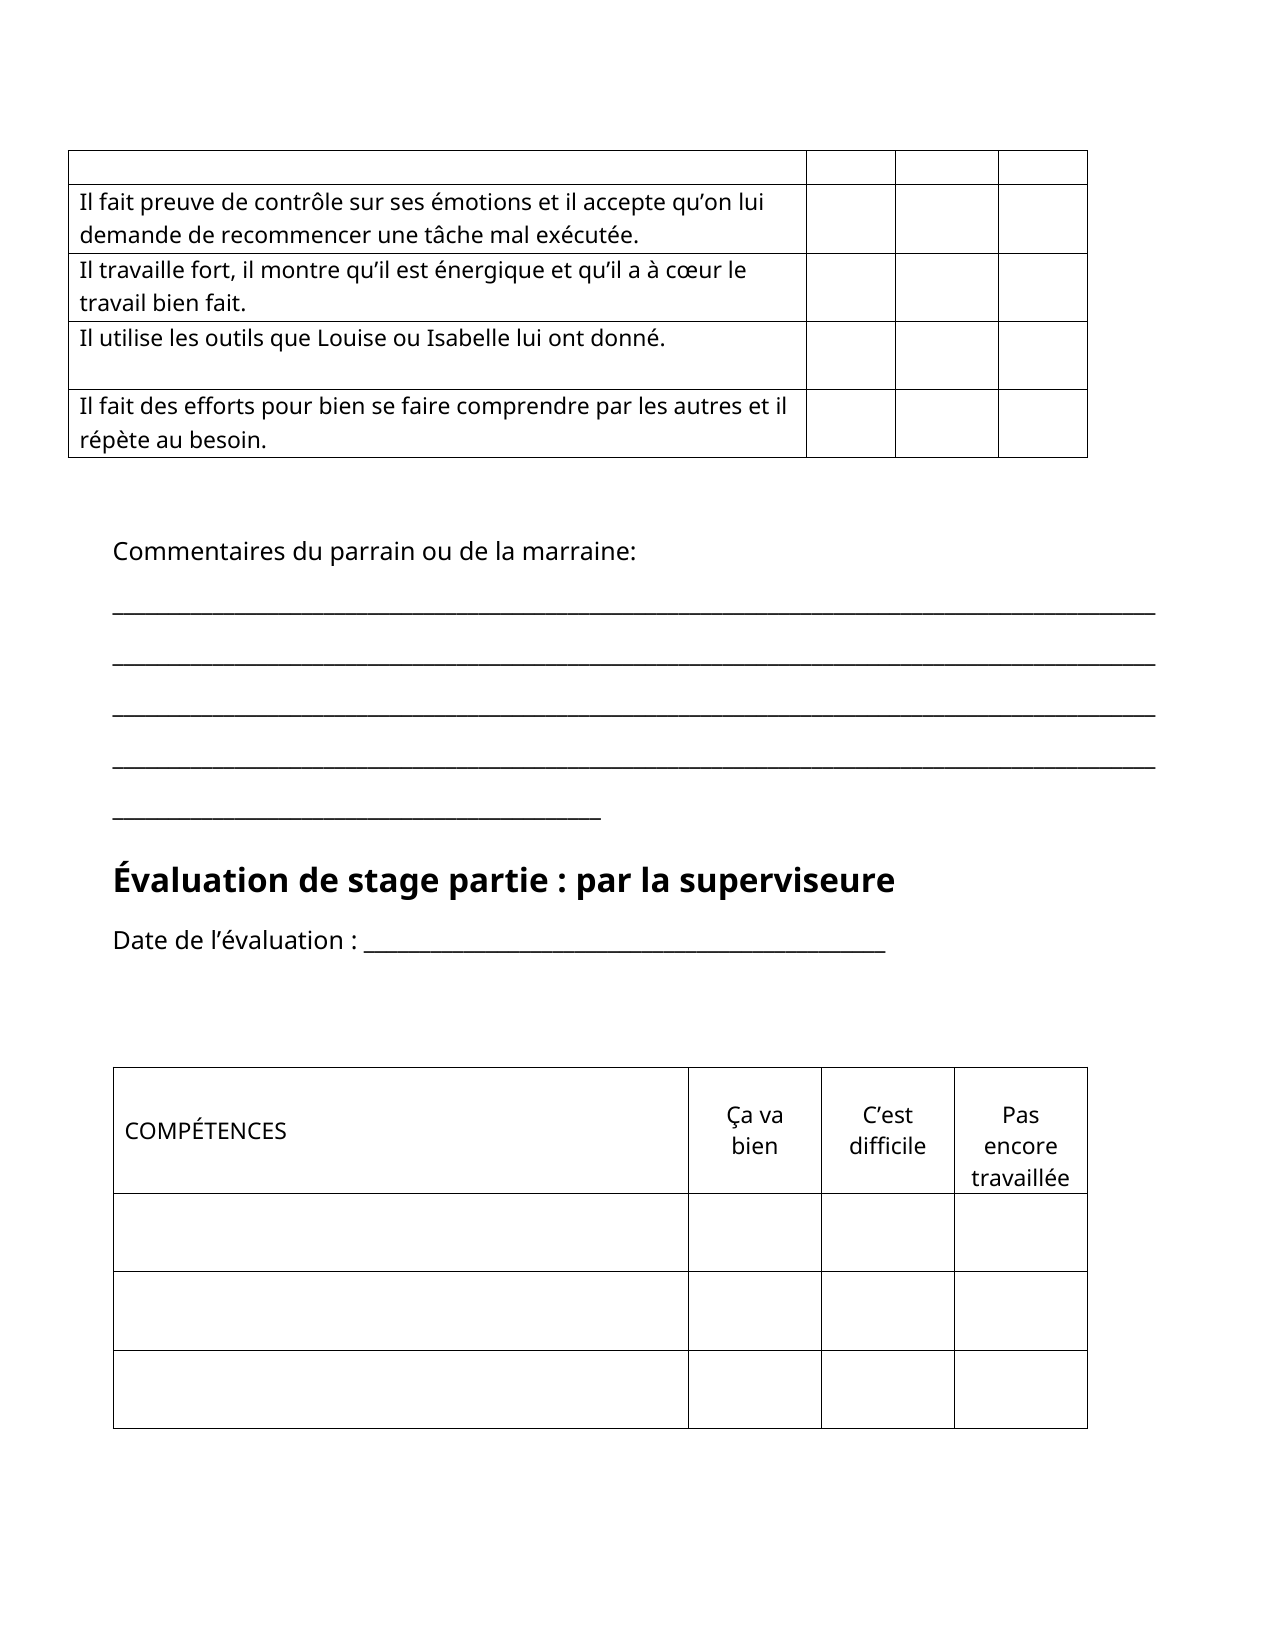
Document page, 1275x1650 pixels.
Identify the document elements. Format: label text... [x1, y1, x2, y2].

text Date de l’évaluation : _______________________________________________ [112, 923, 1162, 957]
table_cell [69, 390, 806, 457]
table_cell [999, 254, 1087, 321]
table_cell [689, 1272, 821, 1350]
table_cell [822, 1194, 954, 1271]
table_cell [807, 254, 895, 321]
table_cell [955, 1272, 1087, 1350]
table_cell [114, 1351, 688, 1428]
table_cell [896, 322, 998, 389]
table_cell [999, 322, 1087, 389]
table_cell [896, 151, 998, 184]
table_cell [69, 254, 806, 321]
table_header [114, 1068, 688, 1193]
text Évaluation de stage partie : par la superviseure [112, 857, 1162, 902]
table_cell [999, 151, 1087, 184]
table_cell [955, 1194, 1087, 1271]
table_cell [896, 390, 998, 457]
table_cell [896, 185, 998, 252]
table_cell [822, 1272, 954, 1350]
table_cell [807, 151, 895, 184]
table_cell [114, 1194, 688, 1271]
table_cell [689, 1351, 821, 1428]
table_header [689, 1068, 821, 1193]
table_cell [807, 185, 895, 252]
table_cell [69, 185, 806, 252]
text Commentaires du parrain ou de la marraine: ____________________________________________________________________________________________________________________________________________________________________________________________________________________________________________________________________________________________________________________________________________________________________________________________________________________________________ [112, 534, 1162, 823]
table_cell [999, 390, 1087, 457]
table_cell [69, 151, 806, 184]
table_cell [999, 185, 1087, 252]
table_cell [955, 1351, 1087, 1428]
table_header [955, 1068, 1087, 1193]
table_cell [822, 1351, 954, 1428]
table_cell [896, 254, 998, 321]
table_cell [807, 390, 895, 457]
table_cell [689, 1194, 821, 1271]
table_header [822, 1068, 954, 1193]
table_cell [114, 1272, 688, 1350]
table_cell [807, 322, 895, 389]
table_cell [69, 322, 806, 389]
